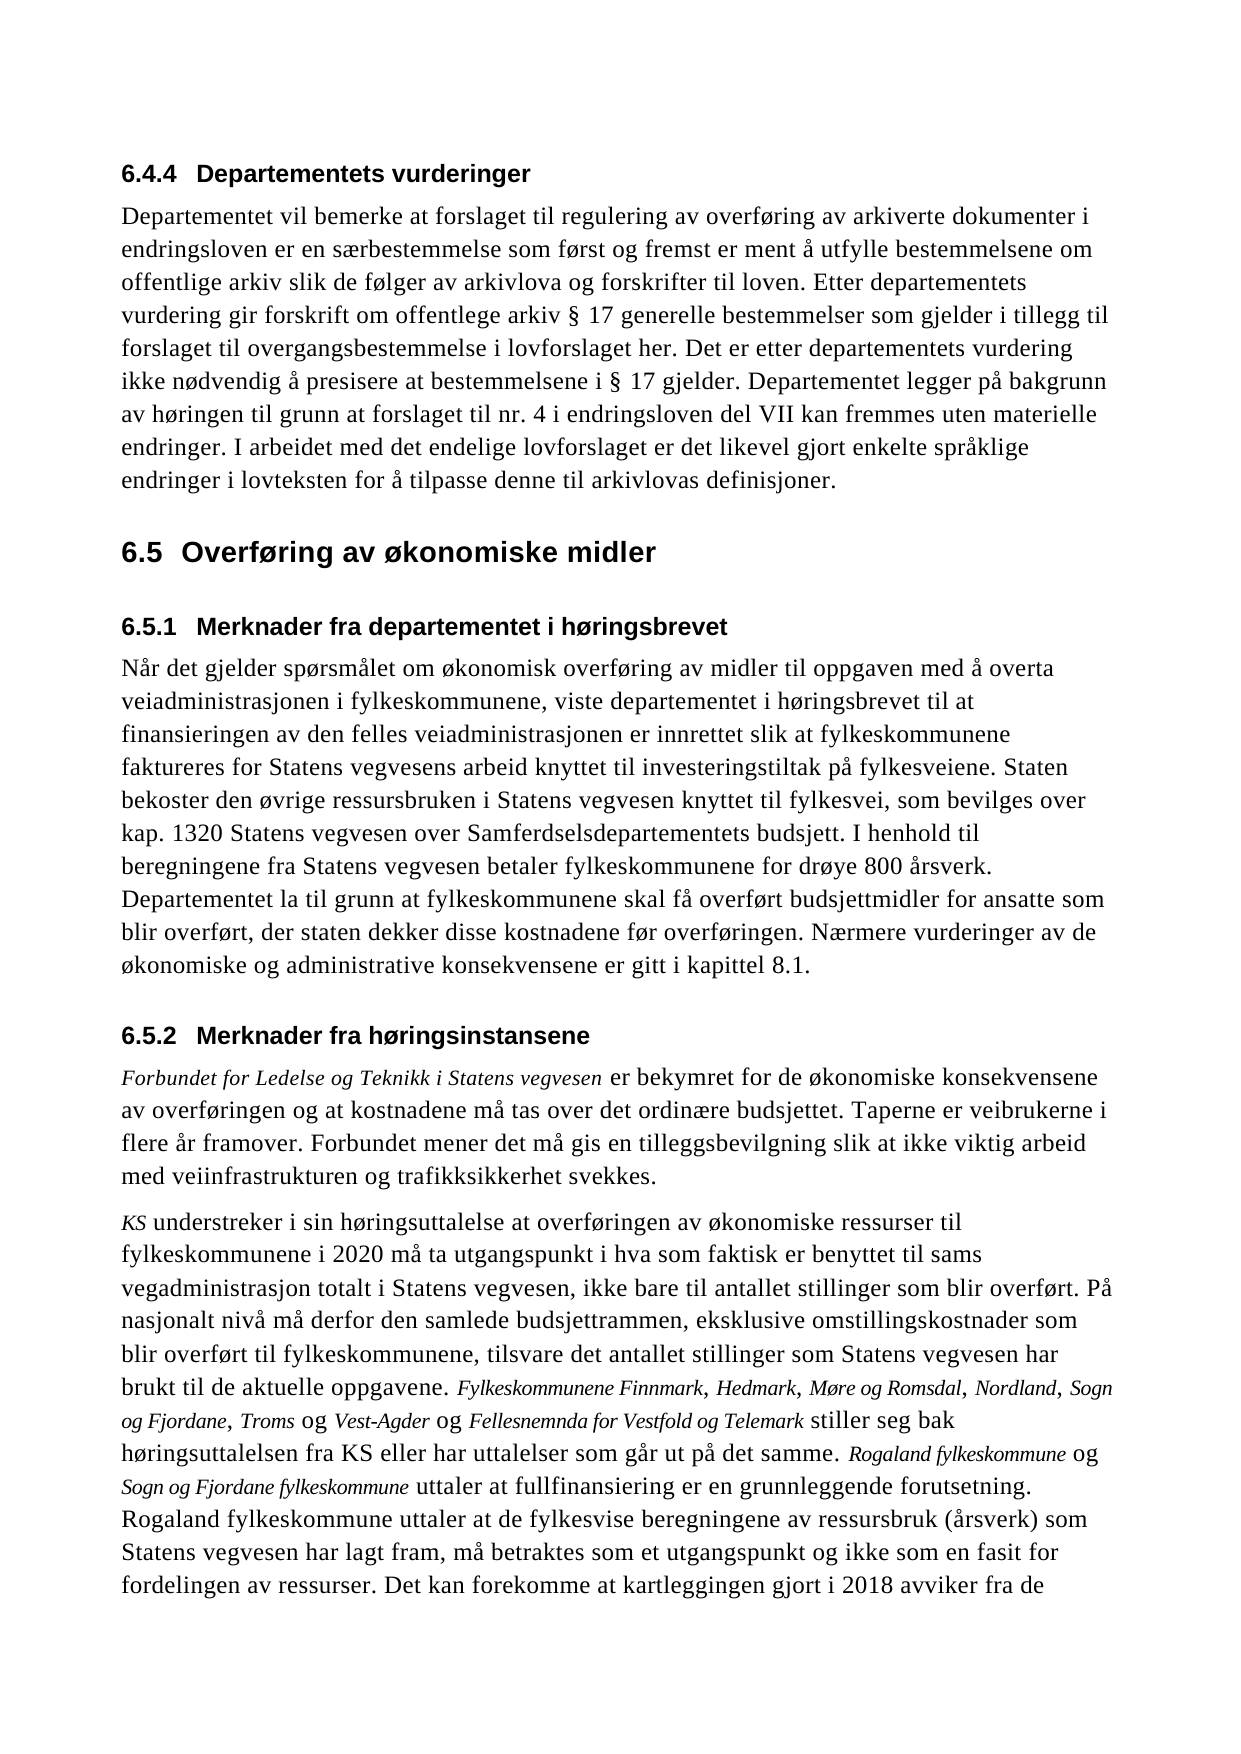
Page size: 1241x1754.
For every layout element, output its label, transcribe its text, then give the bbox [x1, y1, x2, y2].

subtitle Departementets vurderinger [121, 159, 1119, 188]
text Når det gjelder spørsmålet om økonomisk overføring av midler til oppgaven med å overta veiadministrasjonen i fylkeskommunene, viste departementet i høringsbrevet til at finansieringen av den felles veiadministrasjonen er innrettet slik at fylkeskommunene faktureres for Statens vegvesens arbeid knyttet til investeringstiltak på fylkesveiene. Staten bekoster den øvrige ressursbruken i Statens vegvesen knyttet til fylkesvei, som bevilges over kap. 1320 Statens vegvesen over Samferdselsdepartementets budsjett. I henhold til beregningene fra Statens vegvesen betaler fylkeskommunene for drøye 800 årsverk. Departementet la til grunn at fylkeskommunene skal få overført budsjettmidler for ansatte som blir overført, der staten dekker disse kostnadene før overføringen. Nærmere vurderinger av de økonomiske og administrative konsekvensene er gitt i kapittel 8.1. [121, 653, 1119, 979]
subtitle Merknader fra høringsinstansene [121, 1021, 1119, 1049]
text Departementet vil bemerke at forslaget til regulering av overføring av arkiverte dokumenter i endringsloven er en særbestemmelse som først og fremst er ment å utfylle bestemmelsene om offentlige arkiv slik de følger av arkivlova og forskrifter til loven. Etter departementets vurdering gir forskrift om offentlege arkiv § 17 generelle bestemmelser som gjelder i tillegg til forslaget til overgangsbestemmelse i lovforslaget her. Det er etter departementets vurdering ikke nødvendig å presisere at bestemmelsene i § 17 gjelder. Departementet legger på bakgrunn av høringen til grunn at forslaget til nr. 4 i endringsloven del VII kan fremmes uten materielle endringer. I arbeidet med det endelige lovforslaget er det likevel gjort enkelte språklige endringer i lovteksten for å tilpasse denne til arkivlovas definisjoner. [121, 201, 1119, 494]
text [121, 1207, 1119, 1598]
subtitle Merknader fra departementet i høringsbrevet [121, 612, 1119, 640]
subtitle Overføring av økonomiske midler [121, 536, 1119, 569]
text Forbundet for Ledelse og Teknikk i Statens vegvesen er bekymret for de økonomiske konsekvensene av overføringen og at kostnadene må tas over det ordinære budsjettet. Taperne er veibrukerne i flere år framover. Forbundet mener det må gis en tilleggsbevilgning slik at ikke viktig arbeid med veiinfrastrukturen og trafikksikkerhet svekkes. [121, 1062, 1119, 1190]
